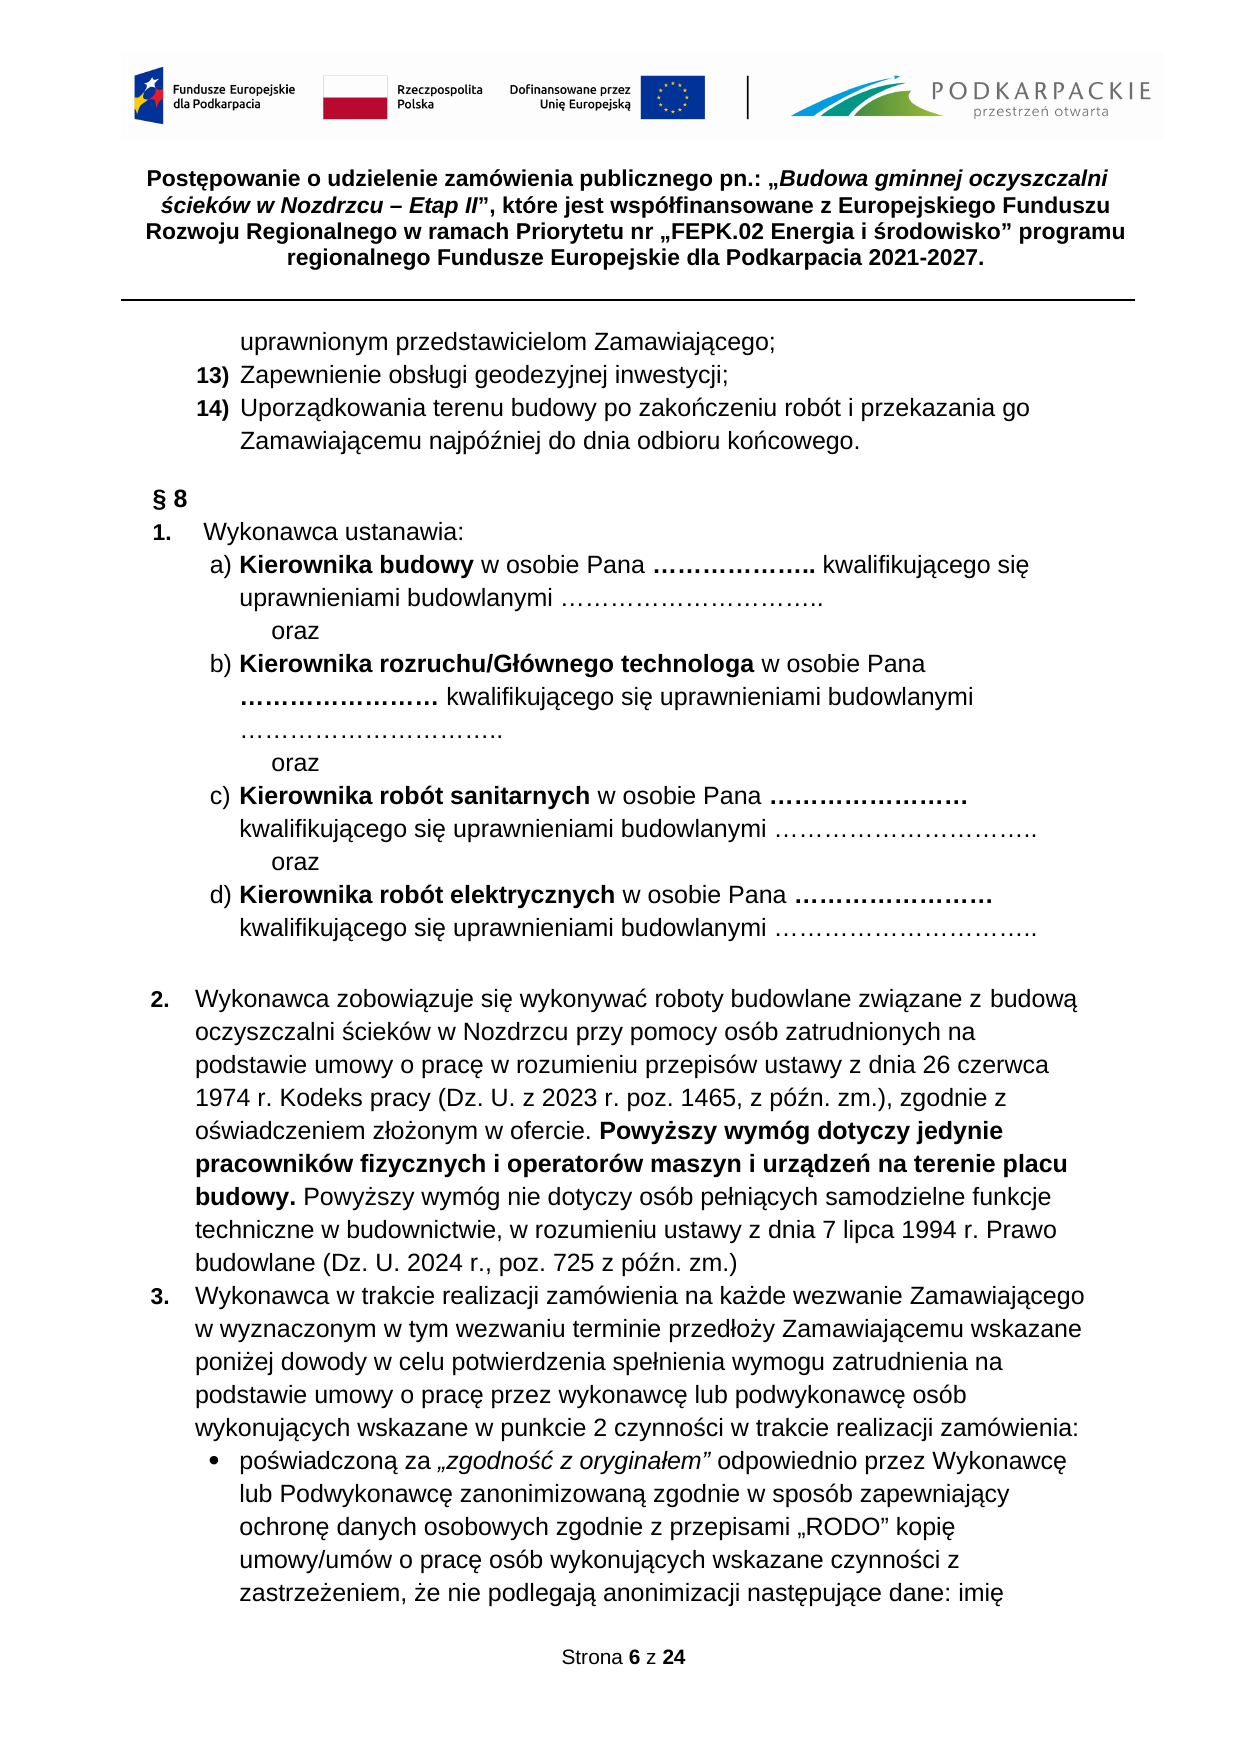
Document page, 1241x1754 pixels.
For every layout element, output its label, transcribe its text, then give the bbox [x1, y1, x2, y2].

list Zapewnienie obsługi geodezyjnej inwestycji; [196, 360, 1094, 389]
text § 8 [152, 484, 1096, 513]
list Wykonawca ustanawia: [152, 517, 1096, 546]
list Wykonawca zobowiązuje się wykonywać roboty budowlane związane z budową oczyszczalni ścieków w Nozdrzcu przy pomocy osób zatrudnionych na podstawie umowy o pracę w rozumieniu przepisów ustawy z dnia 26 czerwca 1974 r. Kodeks pracy (Dz. U. z 2023 r. poz. 1465, z późn. zm.), zgodnie z oświadczeniem złożonym w ofercie. Powyższy wymóg dotyczy jedynie pracowników fizycznych i operatorów maszyn i urządzeń na terenie placu budowy. Powyższy wymóg nie dotyczy osób pełniących samodzielne funkcje techniczne w budownictwie, w rozumieniu ustawy z dnia 7 lipca 1994 r. Prawo budowlane (Dz. U. 2024 r., poz. 725 z późn. zm.) [150, 984, 1094, 1277]
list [196, 327, 1094, 356]
list Kierownika rozruchu/Głównego technologa w osobie Pana …………………… kwalifikującego się uprawnieniami budowlanymi ………………………….. [209, 649, 1096, 744]
text oraz [271, 616, 1096, 645]
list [209, 1446, 1094, 1607]
list Kierownika budowy w osobie Pana ……………….. kwalifikującego się uprawnieniami budowlanymi ………………………….. [209, 550, 1096, 612]
list Wykonawca w trakcie realizacji zamówienia na każde wezwanie Zamawiającego w wyznaczonym w tym wezwaniu terminie przedłoży Zamawiającemu wskazane poniżej dowody w celu potwierdzenia spełnienia wymogu zatrudnienia na podstawie umowy o pracę przez wykonawcę lub podwykonawcę osób wykonujących wskazane w punkcie 2 czynności w trakcie realizacji zamówienia: [150, 1281, 1094, 1442]
text oraz [271, 748, 1096, 777]
text oraz [271, 847, 1096, 876]
list Kierownika robót sanitarnych w osobie Pana …………………… kwalifikującego się uprawnieniami budowlanymi ………………………….. [209, 781, 1096, 843]
list Kierownika robót elektrycznych w osobie Pana …………………… kwalifikującego się uprawnieniami budowlanymi ………………………….. [209, 880, 1096, 942]
list Uporządkowania terenu budowy po zakończeniu robót i przekazania go Zamawiającemu najpóźniej do dnia odbioru końcowego. [196, 393, 1094, 455]
picture [120, 52, 1165, 139]
